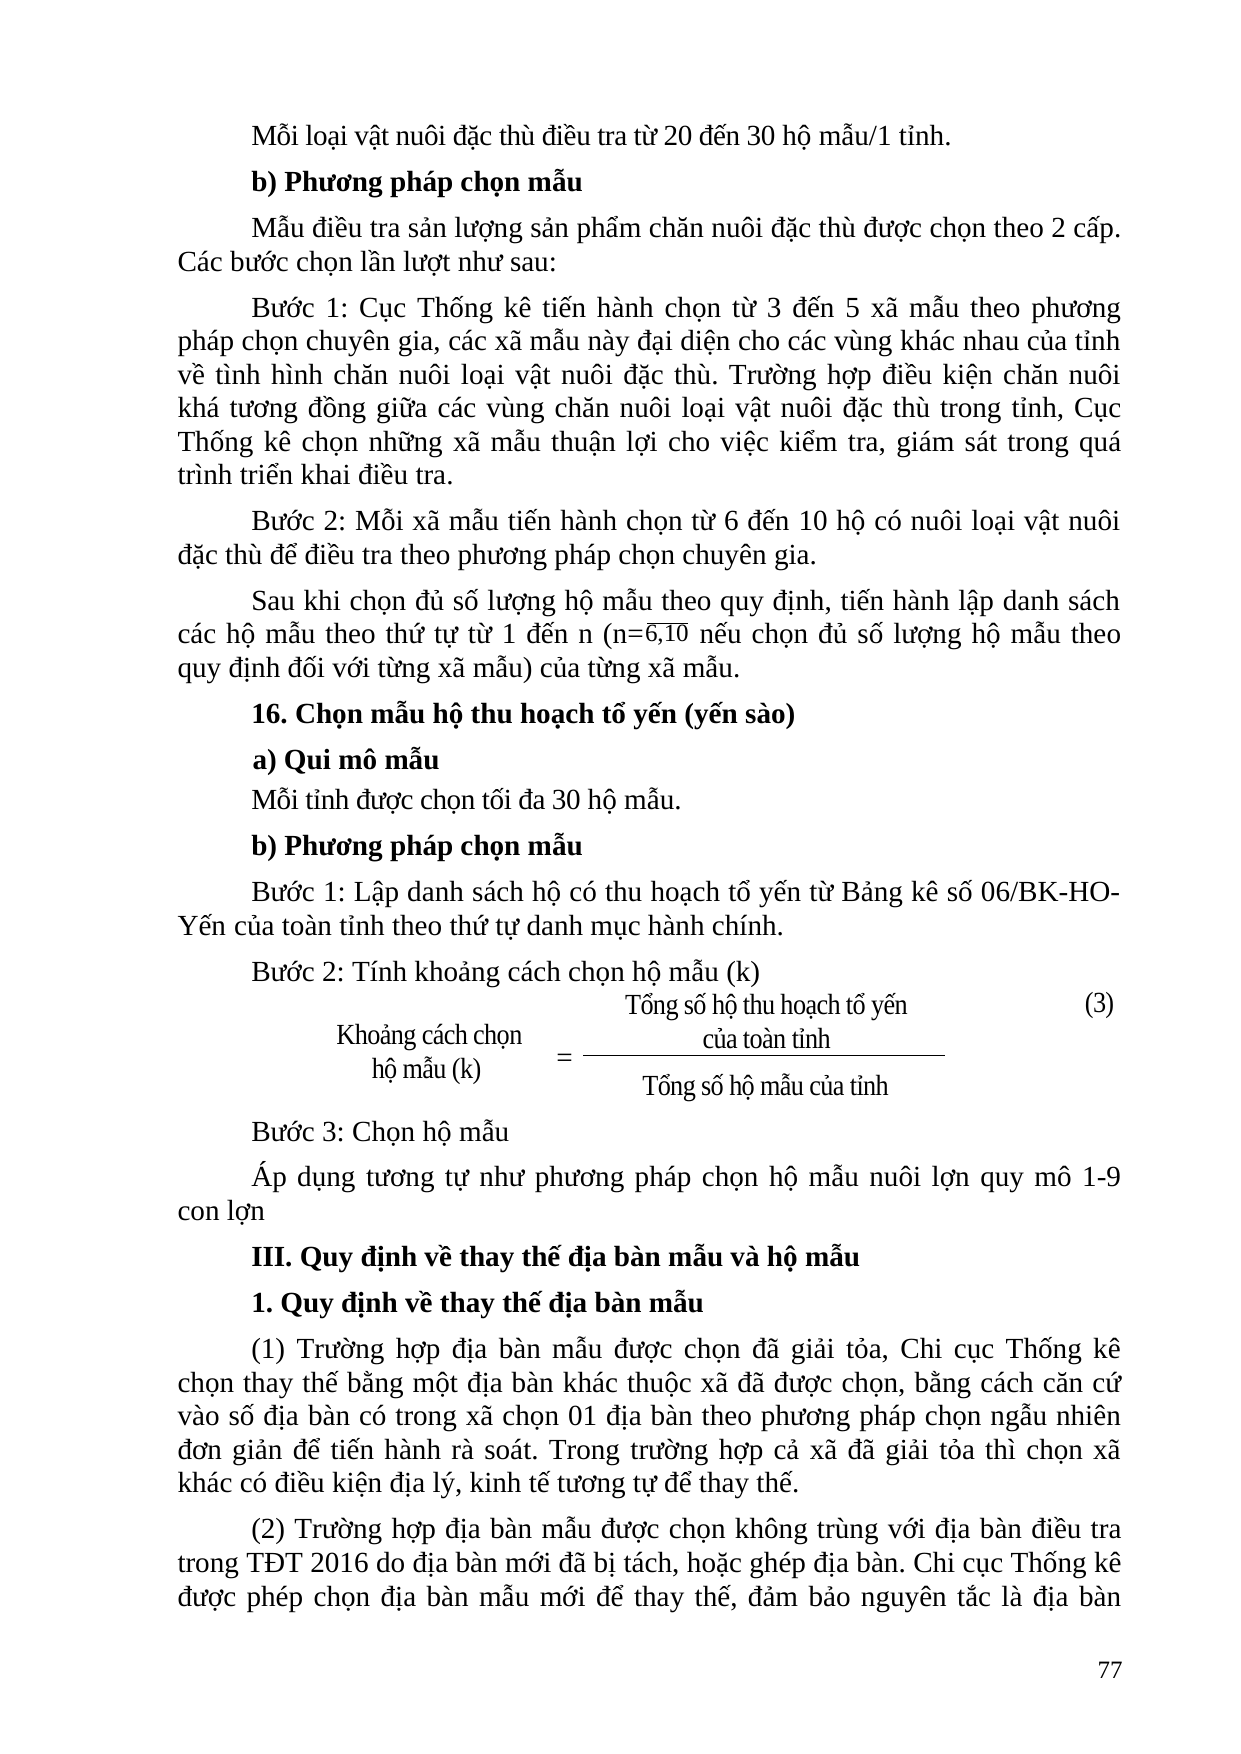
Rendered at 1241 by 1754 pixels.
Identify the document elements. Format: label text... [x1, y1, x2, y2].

text 16. Chọn mẫu hộ thu hoạch tổ yến (yến sào) [177, 696, 1122, 730]
text 1. Quy định về thay thế địa bàn mẫu [177, 1285, 1122, 1319]
table_header Khoảng cách chọn hộ mẫu (k) [313, 988, 541, 1102]
text Sau khi chọn đủ số lượng hộ mẫu theo quy định, tiến hành lập danh sách các hộ mẫu theo thứ tự từ 1 đến n (n= nếu chọn đủ số lượng hộ mẫu theo quy định đối với từng xã mẫu) của từng xã mẫu. [177, 583, 1122, 684]
text (1) Trường hợp địa bàn mẫu được chọn đã giải tỏa, Chi cục Thống kê chọn thay thế bằng một địa bàn khác thuộc xã đã được chọn, bằng cách căn cứ vào số địa bàn có trong xã chọn 01 địa bàn theo phương pháp chọn ngẫu nhiên đơn giản để tiến hành rà soát. Trong trường hợp cả xã đã giải tỏa thì chọn xã khác có điều kiện địa lý, kinh tế tương tự để thay thế. [177, 1331, 1122, 1499]
table_header = [541, 988, 583, 1102]
text Bước 3: Chọn hộ mẫu [177, 1114, 1122, 1148]
text b) Phương pháp chọn mẫu [177, 828, 1122, 862]
text III. Quy định về thay thế địa bàn mẫu và hộ mẫu [177, 1239, 1122, 1273]
text Áp dụng tương tự như phương pháp chọn hộ mẫu nuôi lợn quy mô 1-9 con lợn [177, 1160, 1122, 1227]
text Mẫu điều tra sản lượng sản phẩm chăn nuôi đặc thù được chọn theo 2 cấp. Các bước chọn lần lượt như sau: [177, 210, 1122, 277]
text a) Qui mô mẫu [177, 742, 1122, 776]
text Mỗi tỉnh được chọn tối đa 30 hộ mẫu. [177, 782, 1122, 816]
text b) Phương pháp chọn mẫu [177, 164, 1122, 198]
text Bước 2: Mỗi xã mẫu tiến hành chọn từ 6 đến 10 hộ có nuôi loại vật nuôi đặc thù để điều tra theo phương pháp chọn chuyên gia. [177, 503, 1122, 571]
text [177, 1512, 1122, 1612]
text Bước 1: Cục Thống kê tiến hành chọn từ 3 đến 5 xã mẫu theo phương pháp chọn chuyên gia, các xã mẫu này đại diện cho các vùng khác nhau của tỉnh về tình hình chăn nuôi loại vật nuôi đặc thù. Trường hợp điều kiện chăn nuôi khá tương đồng giữa các vùng chăn nuôi loại vật nuôi đặc thù trong tỉnh, Cục Thống kê chọn những xã mẫu thuận lợi cho việc kiểm tra, giám sát trong quá trình triển khai điều tra. [177, 290, 1122, 491]
text Bước 2: Tính khoảng cách chọn hộ mẫu (k) [177, 954, 1122, 987]
table_header Tổng số hộ thu hoạch tổ yến của toàn tỉnh [583, 988, 945, 1054]
text Mỗi loại vật nuôi đặc thù điều tra từ 20 đến 30 hộ mẫu/1 tỉnh. [177, 118, 1122, 152]
table_header [945, 988, 1108, 1102]
text Bước 1: Lập danh sách hộ có thu hoạch tổ yến từ Bảng kê số 06/BK-HO-Yến của toàn tỉnh theo thứ tự danh mục hành chính. [177, 874, 1122, 941]
table_cell Tổng số hộ mẫu của tỉnh [583, 1056, 945, 1102]
